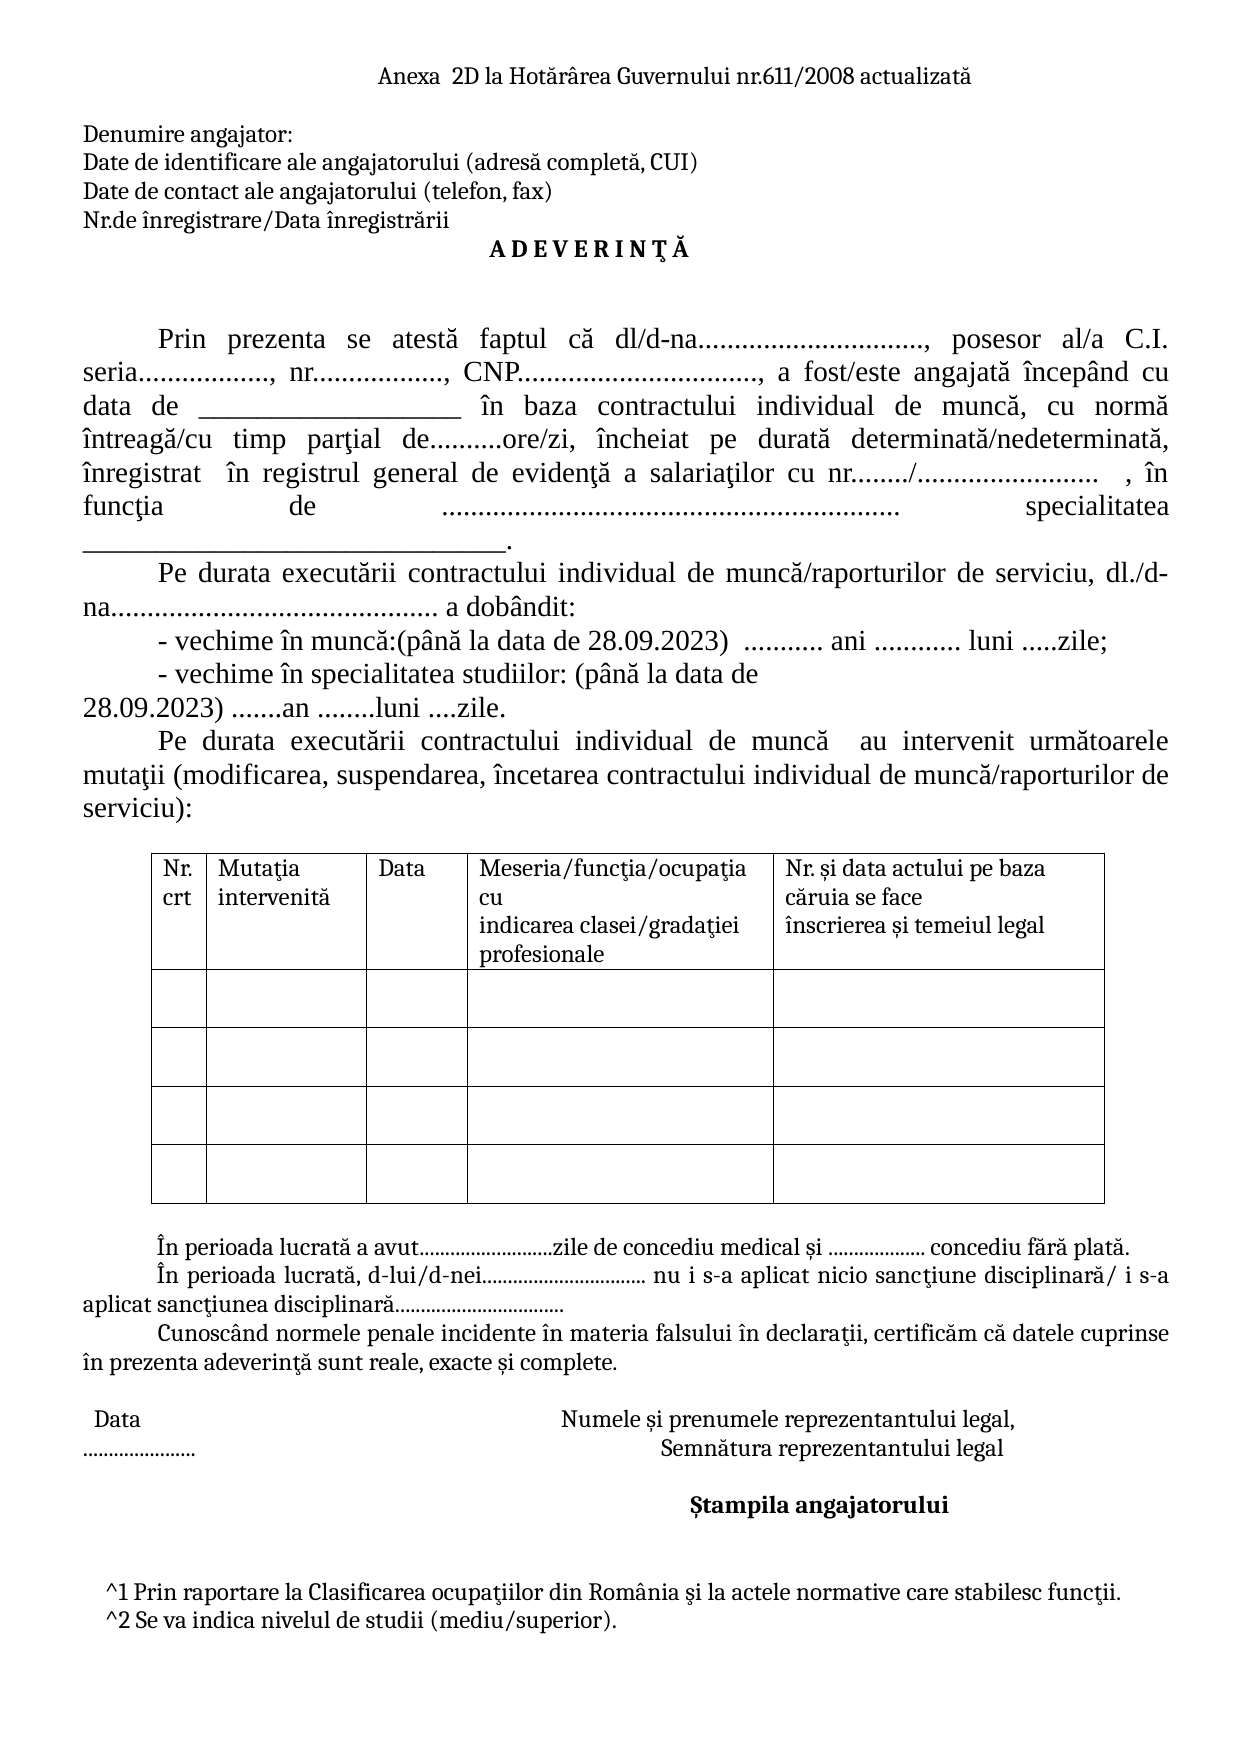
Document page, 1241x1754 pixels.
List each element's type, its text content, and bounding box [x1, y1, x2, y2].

text Date de identificare ale angajatorului (adresă completă, CUI) [83, 148, 1170, 177]
text Pe durata executării contractului individual de muncă au intervenit următoarele mutaţii (modificarea, suspendarea, încetarea contractului individual de muncă/raporturilor de serviciu): [83, 723, 1170, 824]
text A D E V E R I N Ţ Ă [0, 234, 1170, 263]
text - vechime în specialitatea studiilor: (până la data de 28.09.2023) .......an ........luni ....zile. [83, 656, 1170, 723]
table_cell [367, 1087, 467, 1144]
table_cell [367, 970, 467, 1027]
text Anexa 2D la Hotărârea Guvernului nr.611/2008 actualizată [376, 62, 1170, 91]
table_cell [207, 1087, 366, 1144]
table_cell [152, 1145, 206, 1203]
text Cunoscând normele penale incidente în materia falsului în declaraţii, certificăm că datele cuprinse în prezenta adeverinţă sunt reale, exacte şi complete. [83, 1319, 1170, 1376]
table_cell [774, 1028, 1104, 1086]
table_header Data [367, 854, 467, 969]
table_header Nr. crt [152, 854, 206, 969]
text ^1 Prin raportare la Clasificarea ocupaţiilor din România şi la actele normative care stabilesc funcţii. [83, 1578, 1170, 1606]
text Prin prezenta se atestă faptul că dl/d-na..............................., posesor al/a C.I. seria.................., nr.................., CNP................................., a fost/este angajată începând cu data de __________________ în baza contractului individual de muncă, cu normă întreagă/cu timp parţial de..........ore/zi, încheiat pe durată determinată/nedeterminată, înregistrat în registrul general de evidenţă a salariaţilor cu nr......../......................... , în funcţia de ............................................................... specialitatea _____________________________. [83, 321, 1170, 556]
table_cell [207, 1028, 366, 1086]
table_cell [367, 1145, 467, 1203]
table_cell [468, 1028, 773, 1086]
table_cell [207, 970, 366, 1027]
table_cell [468, 1087, 773, 1144]
table_cell [774, 1087, 1104, 1144]
table_header Meseria/funcţia/ocupaţia cu indicarea clasei/gradaţiei profesionale [468, 854, 773, 969]
table_cell [152, 970, 206, 1027]
table_cell [774, 1145, 1104, 1203]
text Ştampila angajatorului [83, 1491, 1170, 1520]
table_cell [152, 1028, 206, 1086]
text Nr.de înregistrare/Data înregistrării [83, 206, 1170, 234]
table_header Mutaţia intervenită [207, 854, 366, 969]
text Denumire angajator: [83, 119, 1170, 148]
text ^2 Se va indica nivelul de studii (mediu/superior). [83, 1606, 1170, 1635]
text Pe durata executării contractului individual de muncă/raporturilor de serviciu, dl./d-na............................................. a dobândit: [83, 556, 1170, 623]
table_header Nr. şi data actului pe baza căruia se face înscrierea şi temeiul legal [774, 854, 1104, 969]
text În perioada lucrată a avut..........................zile de concediu medical şi ................... concediu fără plată. [83, 1233, 1170, 1261]
text ...................... Semnătura reprezentantului legal [83, 1434, 1170, 1463]
text Date de contact ale angajatorului (telefon, fax) [83, 177, 1170, 206]
table_cell [152, 1087, 206, 1144]
table_cell [468, 1145, 773, 1203]
table_cell [774, 970, 1104, 1027]
table_cell [468, 970, 773, 1027]
text - vechime în muncă:(până la data de 28.09.2023) ........... ani ............ luni .....zile; [83, 623, 1170, 656]
table_cell [367, 1028, 467, 1086]
table_cell [207, 1145, 366, 1203]
text În perioada lucrată, d-lui/d-nei................................ nu i s-a aplicat nicio sancţiune disciplinară/ i s-a aplicat sancţiunea disciplinară................................. [83, 1261, 1170, 1319]
text Data Numele şi prenumele reprezentantului legal, [83, 1405, 1170, 1434]
